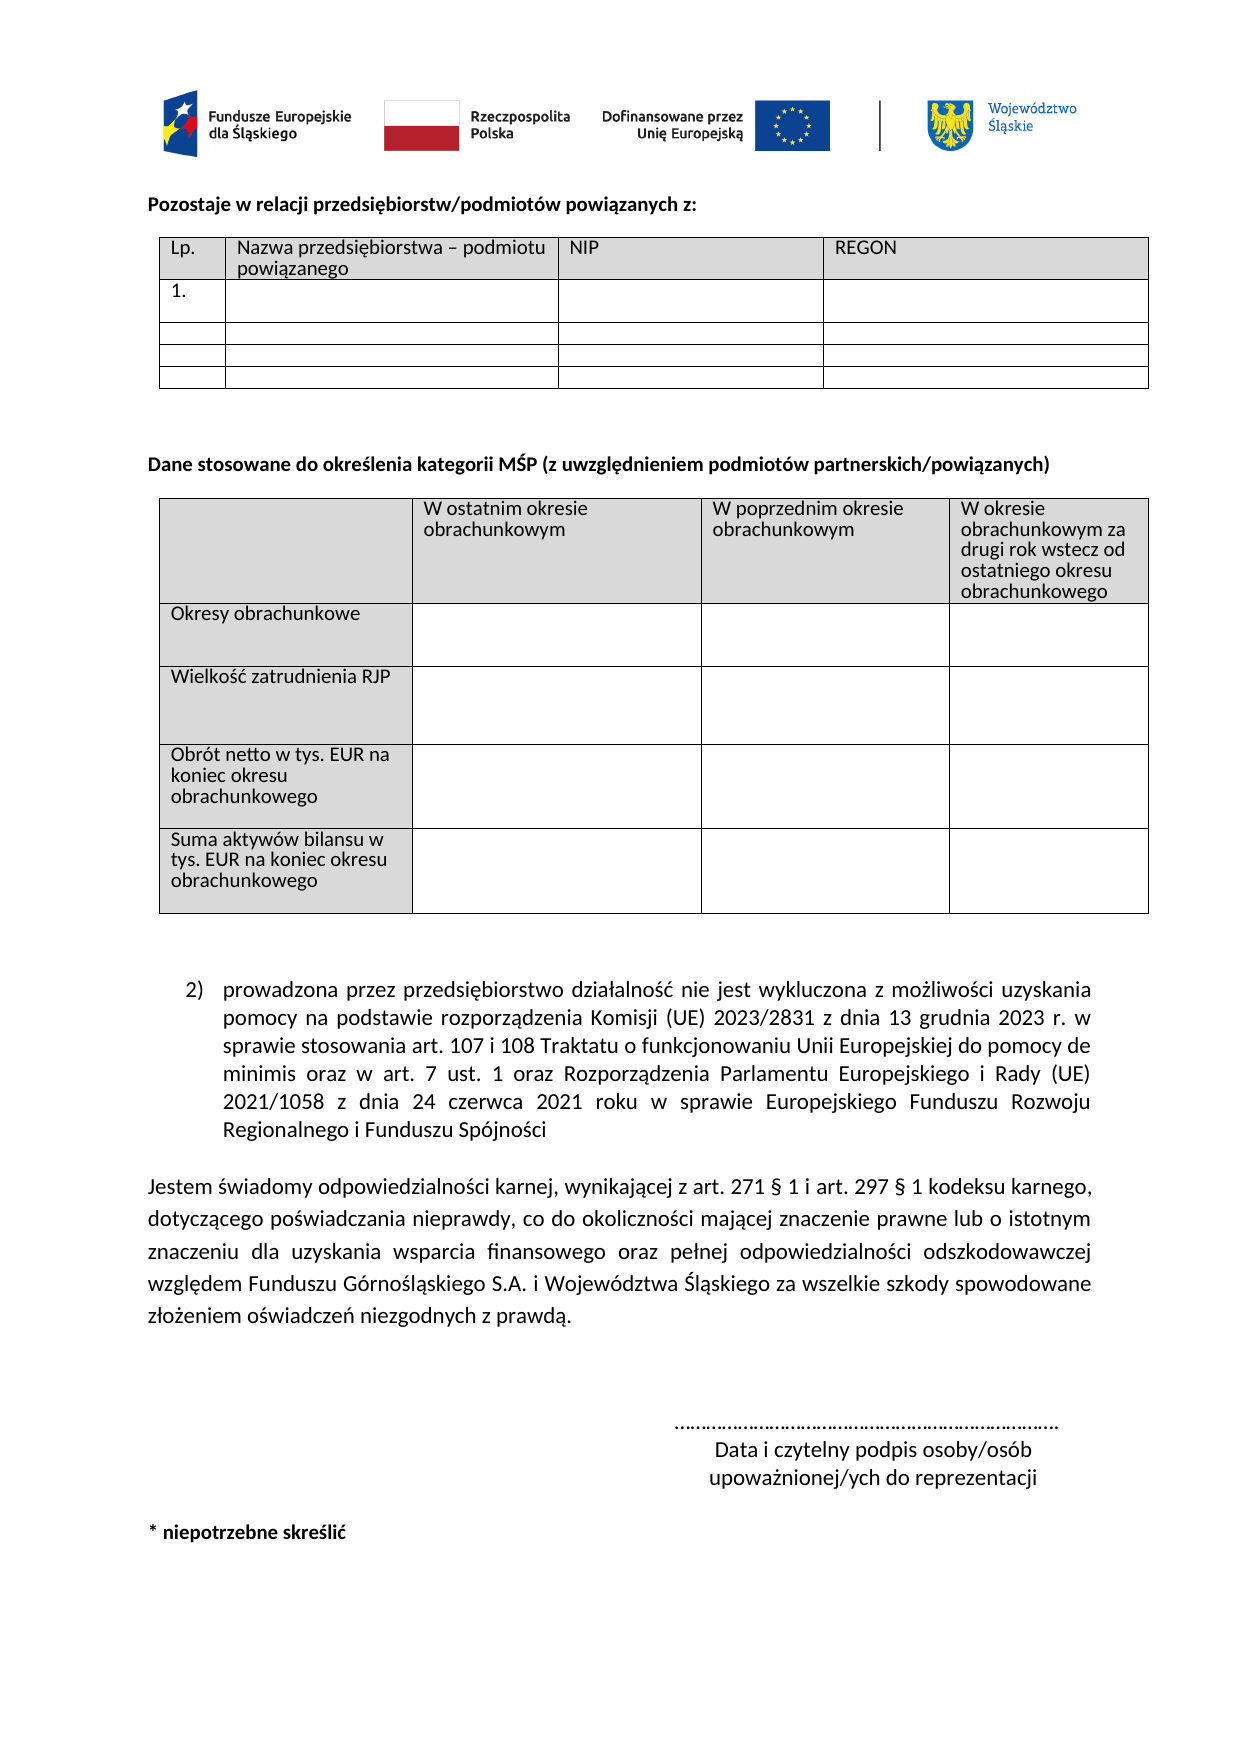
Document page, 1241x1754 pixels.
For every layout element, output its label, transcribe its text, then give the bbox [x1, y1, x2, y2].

list prowadzona przez przedsiębiorstwo działalność nie jest wykluczona z możliwości uzyskania pomocy na podstawie rozporządzenia Komisji (UE) 2023/2831 z dnia 13 grudnia 2023 r. w sprawie stosowania art. 107 i 108 Traktatu o funkcjonowaniu Unii Europejskiej do pomocy de minimis oraz w art. 7 ust. 1 oraz Rozporządzenia Parlamentu Europejskiego i Rady (UE) 2021/1058 z dnia 24 czerwca 2021 roku w sprawie Europejskiego Funduszu Rozwoju Regionalnego i Funduszu Spójności [185, 975, 1093, 1143]
table_cell Okresy obrachunkowe [160, 604, 412, 666]
table_cell Wielkość zatrudnienia RJP [160, 667, 412, 744]
text Data i czytelny podpis osoby/osób upoważnionej/ych do reprezentacji [654, 1435, 1093, 1491]
text Jestem świadomy odpowiedzialności karnej, wynikającej z art. 271 § 1 i art. 297 § 1 kodeksu karnego, dotyczącego poświadczania nieprawdy, co do okoliczności mającej znaczenie prawne lub o istotnym znaczeniu dla uzyskania wsparcia finansowego oraz pełnej odpowiedzialności odszkodowawczej względem Funduszu Górnośląskiego S.A. i Województwa Śląskiego za wszelkie szkody spowodowane złożeniem oświadczeń niezgodnych z prawdą. [148, 1172, 1093, 1329]
table_cell [702, 745, 949, 828]
table_cell [413, 604, 701, 666]
table_cell [559, 280, 823, 322]
table_cell [702, 829, 949, 913]
table_cell [160, 323, 225, 344]
table_header Lp. [160, 238, 225, 279]
table_cell [950, 604, 1148, 666]
table_header W poprzednim okresie obrachunkowym [702, 499, 949, 603]
table_cell [160, 345, 225, 366]
table_cell [950, 667, 1148, 744]
table_cell [824, 367, 1148, 388]
table_cell [950, 745, 1148, 828]
table_cell [226, 367, 558, 388]
table_cell Suma aktywów bilansu w tys. EUR na koniec okresu obrachunkowego [160, 829, 412, 913]
text Dane stosowane do określenia kategorii MŚP (z uwzględnieniem podmiotów partnerskich/powiązanych) [148, 451, 1093, 477]
table_header [160, 499, 412, 603]
table_header W okresie obrachunkowym za drugi rok wstecz od ostatniego okresu obrachunkowego [950, 499, 1148, 603]
table_cell [413, 745, 701, 828]
table_cell [702, 667, 949, 744]
table_cell [702, 604, 949, 666]
table_cell [824, 280, 1148, 322]
text Pozostaje w relacji przedsiębiorstw/podmiotów powiązanych z: [148, 195, 1093, 216]
table_cell [160, 367, 225, 388]
table_cell [950, 829, 1148, 913]
table_cell 1. [160, 280, 225, 322]
table_cell [559, 367, 823, 388]
table_cell [226, 345, 558, 366]
table_cell [559, 323, 823, 344]
table_cell [824, 345, 1148, 366]
table_cell [413, 667, 701, 744]
table_cell [824, 323, 1148, 344]
table_header NIP [559, 238, 823, 279]
table_cell [226, 280, 558, 322]
table_cell [559, 345, 823, 366]
table_header Nazwa przedsiębiorstwa – podmiotu powiązanego [226, 238, 558, 279]
table_cell Obrót netto w tys. EUR na koniec okresu obrachunkowego [160, 745, 412, 828]
table_cell [226, 323, 558, 344]
table_header W ostatnim okresie obrachunkowym [413, 499, 701, 603]
text ………………………………………………………………. [516, 1407, 1093, 1435]
text * niepotrzebne skreślić [148, 1519, 1093, 1545]
table_cell [413, 829, 701, 913]
picture [147, 73, 1093, 174]
table_header REGON [824, 238, 1148, 279]
